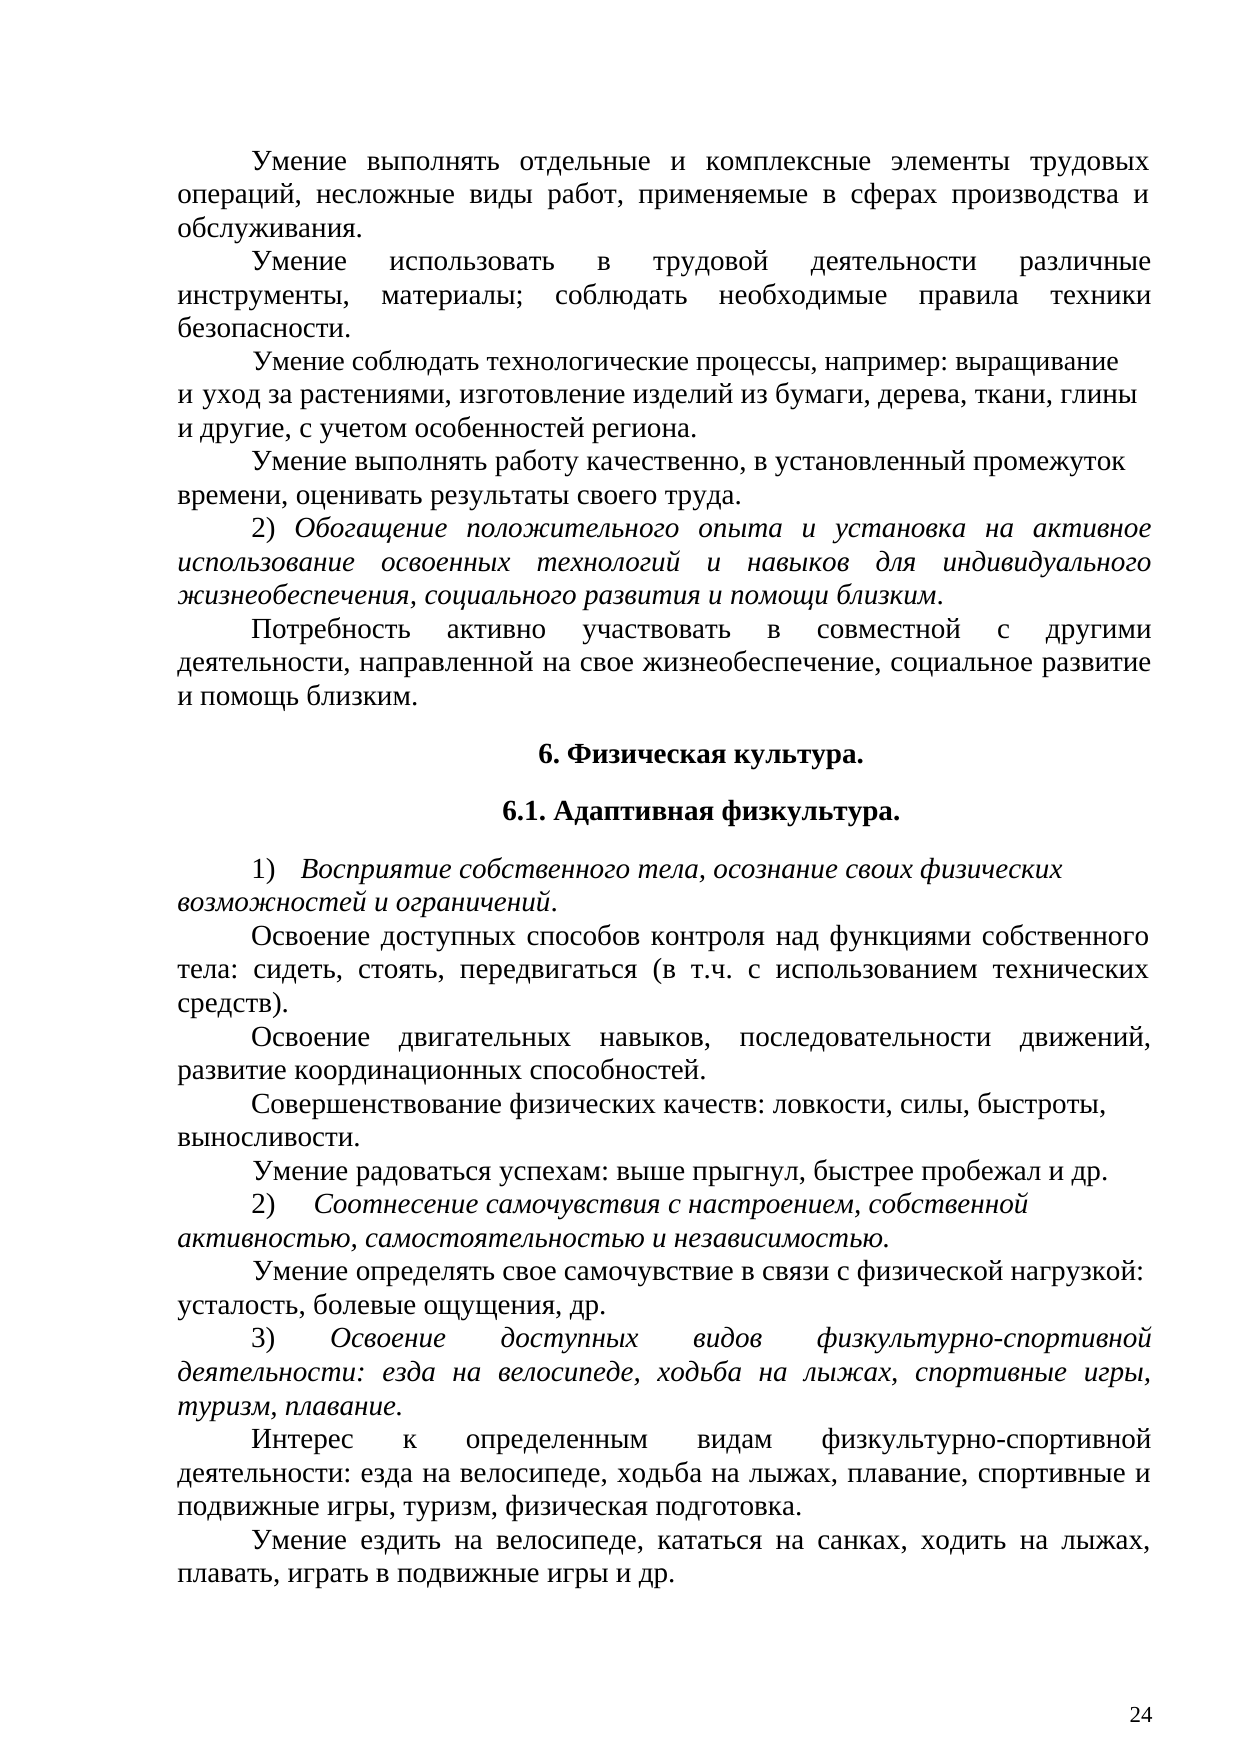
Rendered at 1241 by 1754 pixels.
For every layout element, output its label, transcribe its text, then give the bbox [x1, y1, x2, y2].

text 3) Освоение доступных видов физкультурно-спортивной деятельности: езда на велосипеде, ходьба на лыжах, спортивные игры, туризм, плавание. [177, 1321, 1152, 1421]
text 6.1. Адаптивная физкультура. [502, 793, 1152, 827]
text Освоение доступных способов контроля над функциями собственного тела: сидеть, стоять, передвигаться (в т.ч. с использованием технических средств). [177, 918, 1150, 1019]
list Физическая культура. [538, 736, 1152, 769]
text Интерес к определенным видам физкультурно-спортивной деятельности: езда на велосипеде, ходьба на лыжах, плавание, спортивные и подвижные игры, туризм, физическая подготовка. [177, 1421, 1152, 1522]
list уход за растениями, изготовление изделий из бумаги, дерева, ткани, глины [177, 376, 1152, 410]
text Совершенствование физических качеств: ловкости, силы, быстроты, выносливости. [177, 1086, 1152, 1153]
text Умение определять свое самочувствие в связи с физической нагрузкой: [252, 1253, 1152, 1287]
text Умение выполнять отдельные и комплексные элементы трудовых операций, несложные виды работ, применяемые в сферах производства и обслуживания. [177, 143, 1150, 243]
text Умение выполнять работу качественно, в установленный промежуток времени, оценивать результаты своего труда. [177, 443, 1150, 510]
list Восприятие собственного тела, осознание своих физических возможностей и ограничений. [177, 851, 1152, 918]
text Освоение двигательных навыков, последовательности движений, развитие координационных способностей. [177, 1019, 1152, 1086]
text Умение использовать в трудовой деятельности различные инструменты, материалы; соблюдать необходимые правила техники безопасности. [177, 243, 1152, 344]
text Умение радоваться успехам: выше прыгнул, быстрее пробежал и др. [252, 1153, 1152, 1186]
list другие, с учетом особенностей региона. [177, 410, 1152, 443]
text усталость, болевые ощущения, др. [177, 1287, 1152, 1321]
text Умение ездить на велосипеде, кататься на санках, ходить на лыжах, плавать, играть в подвижные игры и др. [177, 1522, 1152, 1589]
list Обогащение положительного опыта и установка на активное использование освоенных технологий и навыков для индивидуального жизнеобеспечения, социального развития и помощи близким. [177, 510, 1152, 611]
text Умение соблюдать технологические процессы, например: выращивание [252, 344, 1152, 376]
list Соотнесение самочувствия с настроением, собственной активностью, самостоятельностью и независимостью. [177, 1186, 1152, 1253]
text Потребность активно участвовать в совместной с другими деятельности, направленной на свое жизнеобеспечение, социальное развитие и помощь близким. [177, 611, 1152, 712]
